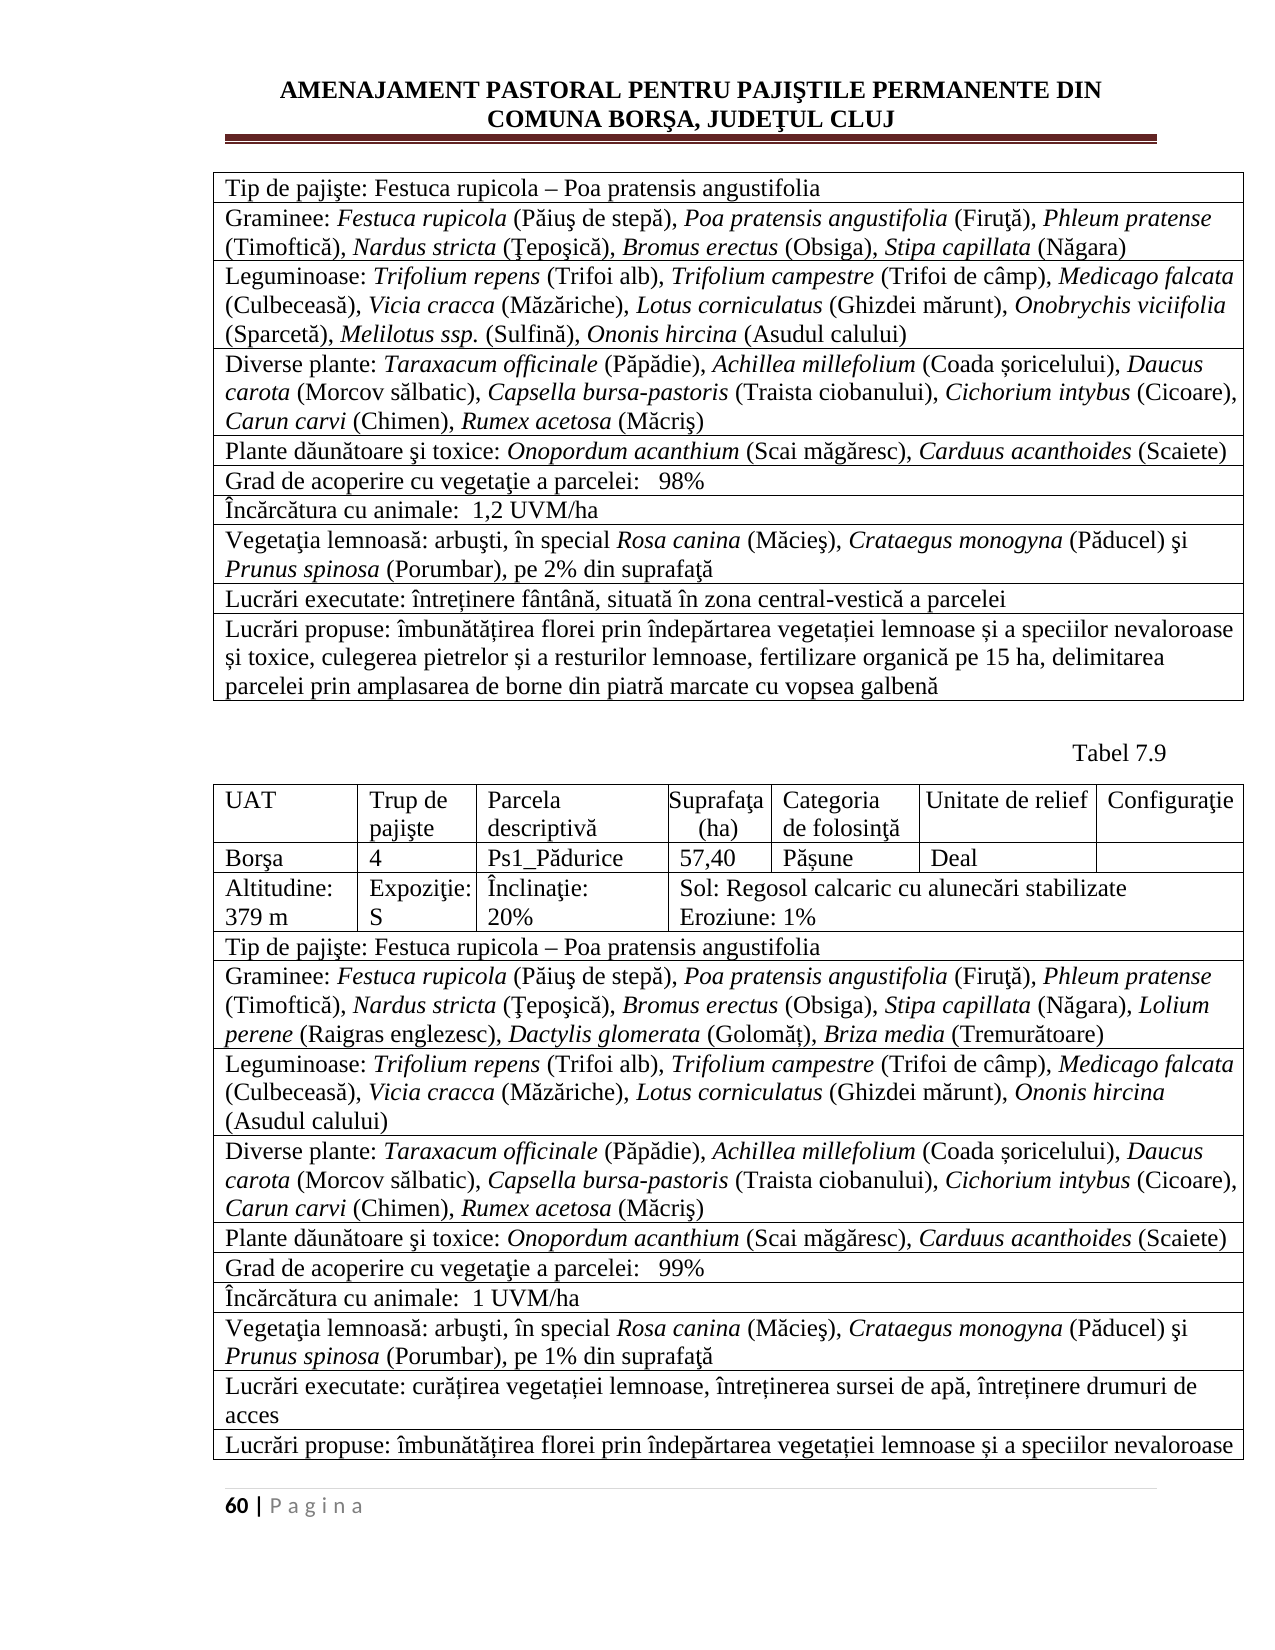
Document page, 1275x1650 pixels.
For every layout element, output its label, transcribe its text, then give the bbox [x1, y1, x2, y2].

text Tabel 7.9 [225, 738, 1166, 767]
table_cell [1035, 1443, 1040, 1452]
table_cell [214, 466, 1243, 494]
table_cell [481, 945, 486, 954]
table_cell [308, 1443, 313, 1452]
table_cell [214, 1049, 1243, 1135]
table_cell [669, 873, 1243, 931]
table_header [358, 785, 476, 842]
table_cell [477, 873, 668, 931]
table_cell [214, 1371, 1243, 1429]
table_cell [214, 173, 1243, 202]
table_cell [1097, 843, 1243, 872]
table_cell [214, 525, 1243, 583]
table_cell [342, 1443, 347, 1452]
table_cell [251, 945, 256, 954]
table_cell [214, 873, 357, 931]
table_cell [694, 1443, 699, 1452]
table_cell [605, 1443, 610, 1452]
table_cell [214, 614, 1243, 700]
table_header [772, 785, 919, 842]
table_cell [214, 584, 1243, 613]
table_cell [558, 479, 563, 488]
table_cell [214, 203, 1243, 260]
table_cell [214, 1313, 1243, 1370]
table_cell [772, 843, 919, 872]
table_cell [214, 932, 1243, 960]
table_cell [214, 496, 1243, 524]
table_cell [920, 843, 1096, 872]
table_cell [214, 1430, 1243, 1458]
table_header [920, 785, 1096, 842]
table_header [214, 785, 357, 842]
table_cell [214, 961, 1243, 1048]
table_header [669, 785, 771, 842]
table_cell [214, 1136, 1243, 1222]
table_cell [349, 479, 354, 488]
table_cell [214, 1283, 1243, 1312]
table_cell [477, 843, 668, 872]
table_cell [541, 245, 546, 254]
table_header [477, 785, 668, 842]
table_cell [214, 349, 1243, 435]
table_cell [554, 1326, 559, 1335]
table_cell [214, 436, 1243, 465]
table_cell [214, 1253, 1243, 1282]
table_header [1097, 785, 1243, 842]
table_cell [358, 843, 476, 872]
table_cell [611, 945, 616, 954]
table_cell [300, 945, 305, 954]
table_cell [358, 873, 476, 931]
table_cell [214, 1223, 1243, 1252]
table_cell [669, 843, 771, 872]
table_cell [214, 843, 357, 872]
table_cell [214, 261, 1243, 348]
